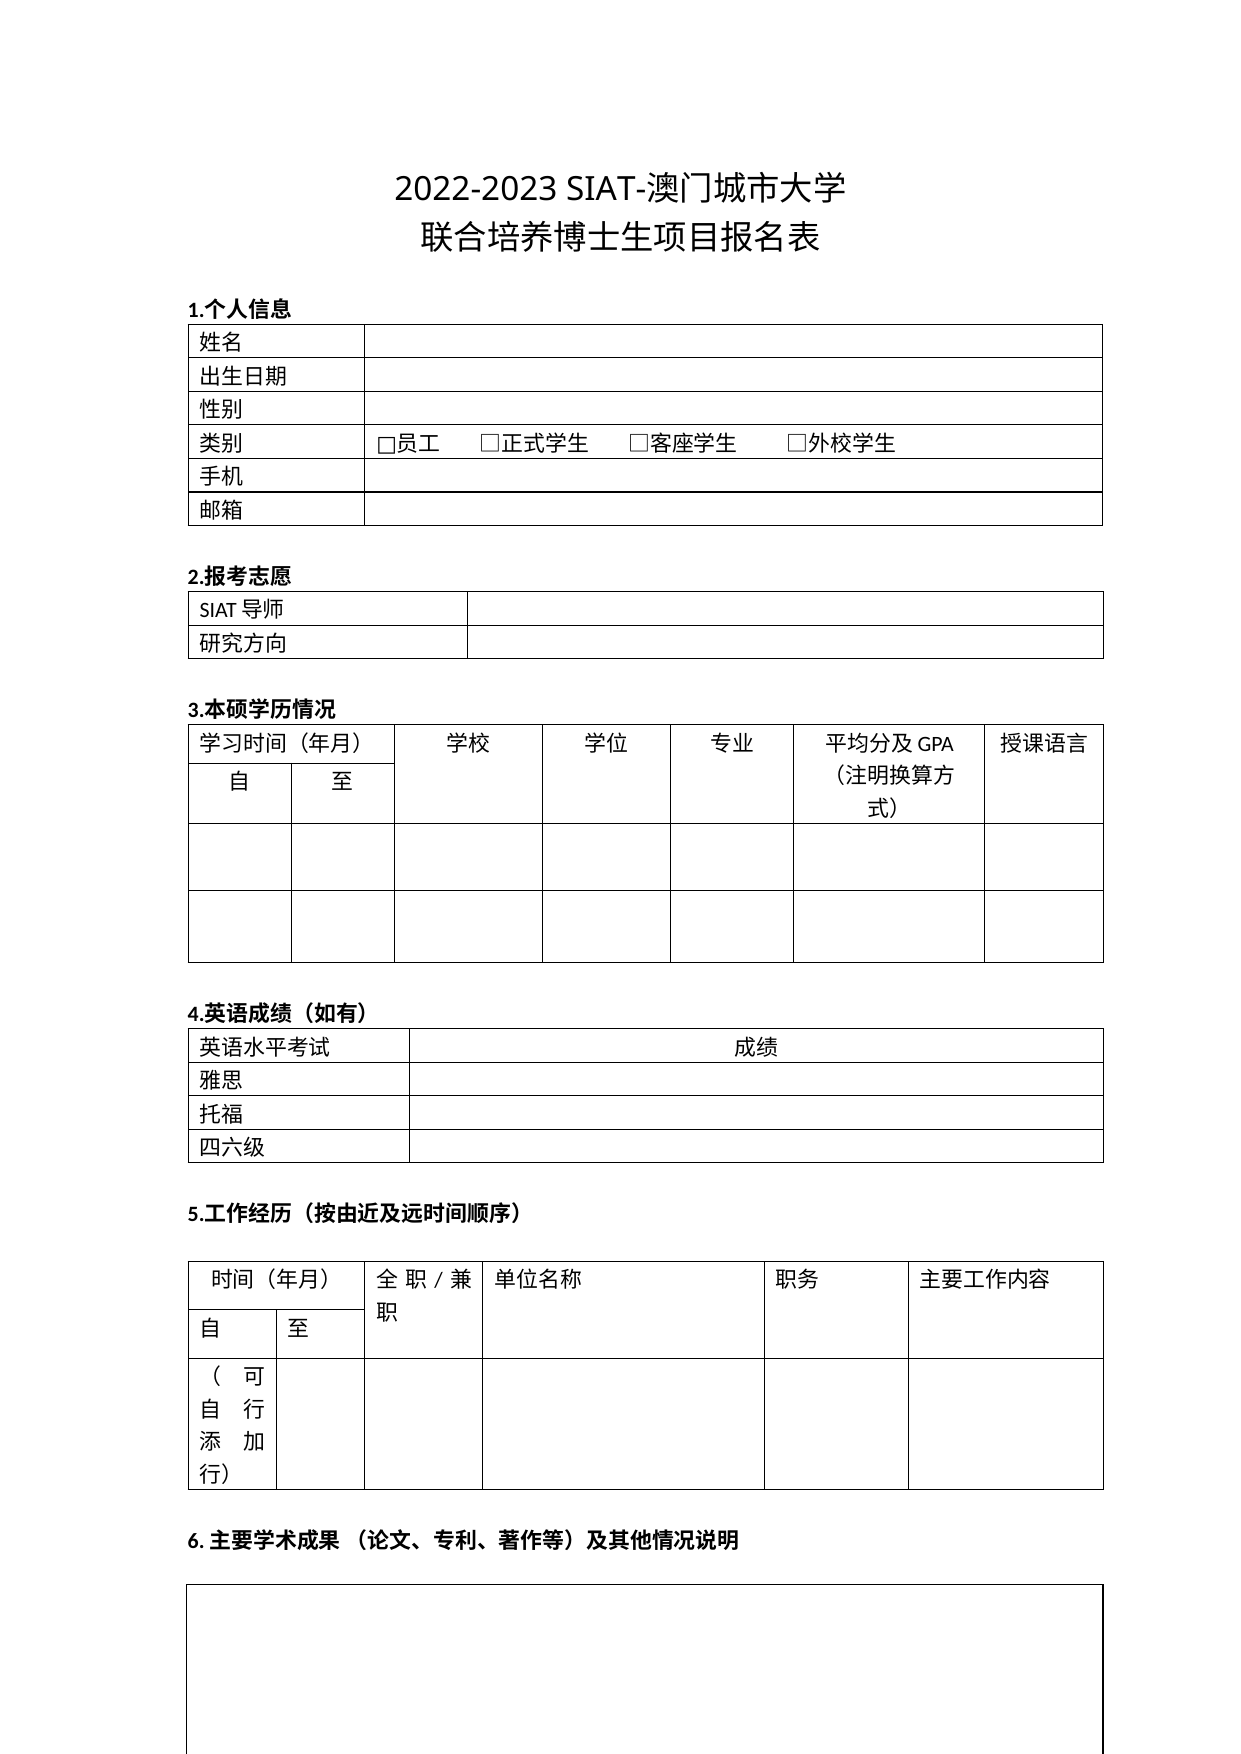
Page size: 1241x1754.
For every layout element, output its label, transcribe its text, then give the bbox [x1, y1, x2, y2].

table_cell 类别 [189, 425, 364, 458]
table_cell 性别 [189, 392, 364, 424]
table_cell [365, 392, 1102, 424]
table_header 成绩 [410, 1029, 1103, 1062]
table_cell [671, 824, 793, 890]
table_header 职务 [765, 1262, 908, 1358]
table_cell 出生日期 [189, 358, 364, 391]
table_header 单位名称 [483, 1262, 764, 1358]
table_header 学习时间（年月） [189, 725, 394, 763]
table_cell [794, 824, 984, 890]
table_cell [468, 626, 1103, 658]
list 主要学术成果 （论文、专利、著作等）及其他情况说明 [187, 1522, 1053, 1555]
table_cell [543, 891, 670, 962]
text 2.报考志愿 [187, 558, 1053, 591]
table_header 授课语言 [985, 725, 1103, 823]
table_cell [985, 891, 1103, 962]
table_cell [365, 493, 1102, 525]
table_cell [292, 891, 394, 962]
table_header 专业 [671, 725, 793, 823]
table_cell 自 [189, 1310, 276, 1358]
text 4.英语成绩（如有） [187, 996, 1053, 1028]
table_cell □员工 □正式学生 □客座学生 □外校学生 [365, 425, 1102, 458]
table_cell [985, 824, 1103, 890]
table_cell [410, 1063, 1103, 1095]
table_cell [277, 1359, 364, 1489]
table_cell [365, 459, 1102, 491]
table_cell [410, 1130, 1103, 1162]
table_cell [395, 824, 542, 890]
table_header 时间（年月） [189, 1262, 364, 1309]
table_cell 托福 [189, 1096, 409, 1129]
table_header 姓名 [189, 325, 364, 357]
table_header [468, 592, 1103, 624]
table_cell 邮箱 [189, 493, 364, 525]
table_cell [189, 891, 291, 962]
table_header 学位 [543, 725, 670, 823]
table_header 平均分及GPA （注明换算方式） [794, 725, 984, 823]
table_cell [365, 358, 1102, 391]
table_cell [395, 891, 542, 962]
table_cell 雅思 [189, 1063, 409, 1095]
table_cell [189, 824, 291, 890]
table_cell 研究方向 [189, 626, 467, 658]
table_header 全职/兼职 [365, 1262, 482, 1358]
table_header 英语水平考试 [189, 1029, 409, 1062]
table_cell 四六级 [189, 1130, 409, 1162]
text 5.工作经历（按由近及远时间顺序） [187, 1196, 1053, 1228]
table_cell 至 [277, 1310, 364, 1358]
table_cell [765, 1359, 908, 1489]
table_cell [365, 1359, 482, 1489]
text 3.本硕学历情况 [187, 692, 1053, 724]
table_cell [292, 824, 394, 890]
table_cell 手机 [189, 459, 364, 491]
table_header SIAT导师 [189, 592, 467, 624]
text 2022-2023 SIAT-澳门城市大学 [187, 162, 1053, 210]
table_header 主要工作内容 [909, 1262, 1103, 1358]
text 1.个人信息 [187, 291, 1053, 324]
table_cell [794, 891, 984, 962]
table_cell [483, 1359, 764, 1489]
text 联合培养博士生项目报名表 [187, 210, 1053, 259]
table_cell [671, 891, 793, 962]
table_cell [410, 1096, 1103, 1129]
table_cell [909, 1359, 1103, 1489]
table_cell 自 [189, 764, 291, 823]
table_header 学校 [395, 725, 542, 823]
table_cell [543, 824, 670, 890]
table_header [365, 325, 1102, 357]
table_cell （可自行添加行） [189, 1359, 276, 1489]
table_cell 至 [292, 764, 394, 823]
